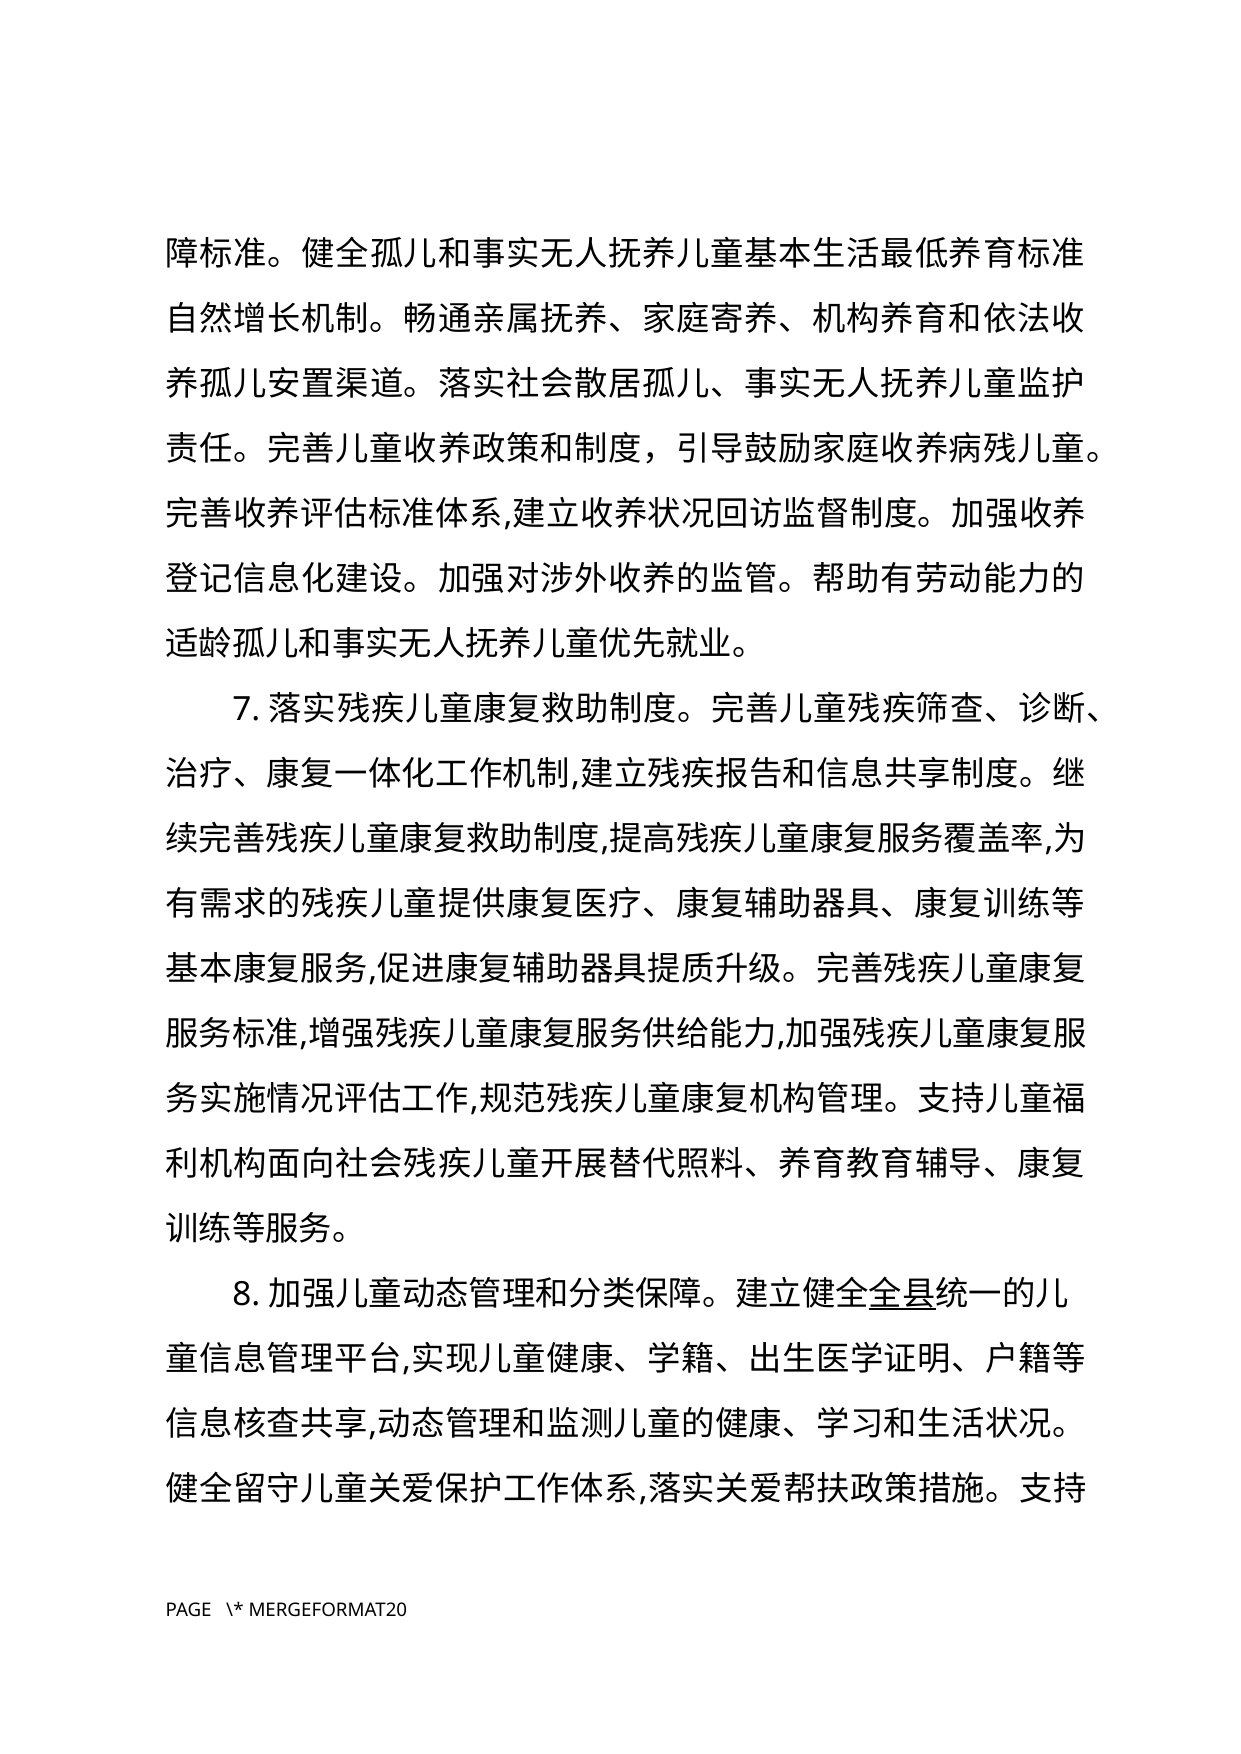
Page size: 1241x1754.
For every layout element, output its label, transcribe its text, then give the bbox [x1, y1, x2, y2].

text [165, 1323, 1087, 1518]
list 落实残疾儿童康复救助制度。完善儿童残疾筛查、诊断、治疗、康复一体化工作机制,建立残疾报告和信息共享制度。继续完善残疾儿童康复救助制度,提高残疾儿童康复服务覆盖率,为有需求的残疾儿童提供康复医疗、康复辅助器具、康复训练等基本康复服务,促进康复辅助器具提质升级。完善残疾儿童康复服务标准,增强残疾儿童康复服务供给能力,加强残疾儿童康复服务实施情况评估工作,规范残疾儿童康复机构管理。支持儿童福利机构面向社会残疾儿童开展替代照料、养育教育辅导、康复训练等服务。 [165, 673, 1087, 1258]
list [165, 218, 1087, 673]
list 加强儿童动态管理和分类保障。建立健全全县统一的儿 [165, 1258, 1087, 1323]
